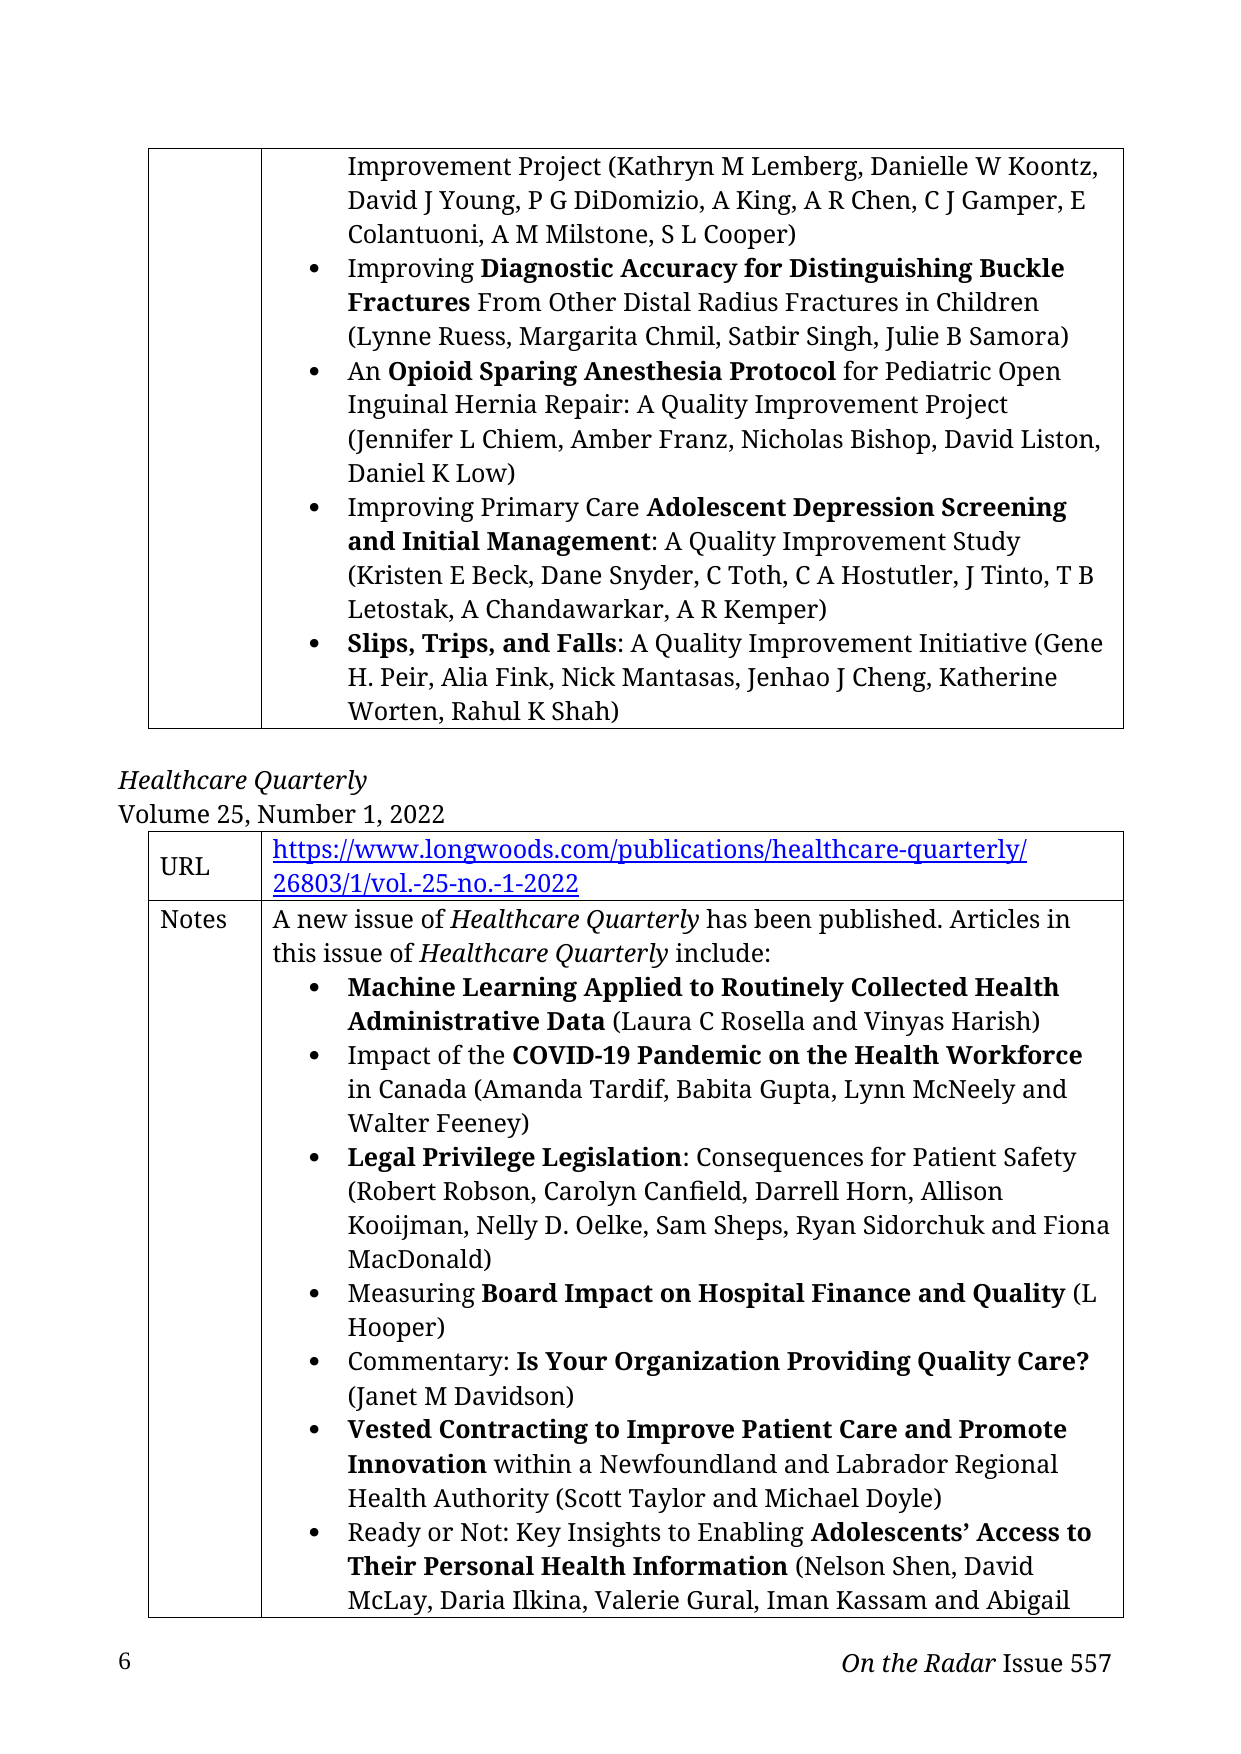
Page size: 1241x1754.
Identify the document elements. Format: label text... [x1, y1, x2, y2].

table_header URL [149, 832, 261, 900]
text Healthcare Quarterly [118, 763, 1122, 797]
table_cell [149, 149, 261, 728]
text Volume 25, Number 1, 2022 [118, 797, 1122, 831]
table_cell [262, 149, 1123, 728]
table_header https://www.longwoods.com/publications/healthcare-quarterly/26803/1/vol.-25-no.-1-2022 [262, 832, 1123, 900]
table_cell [262, 901, 1123, 1617]
table_cell Notes [149, 901, 261, 1617]
